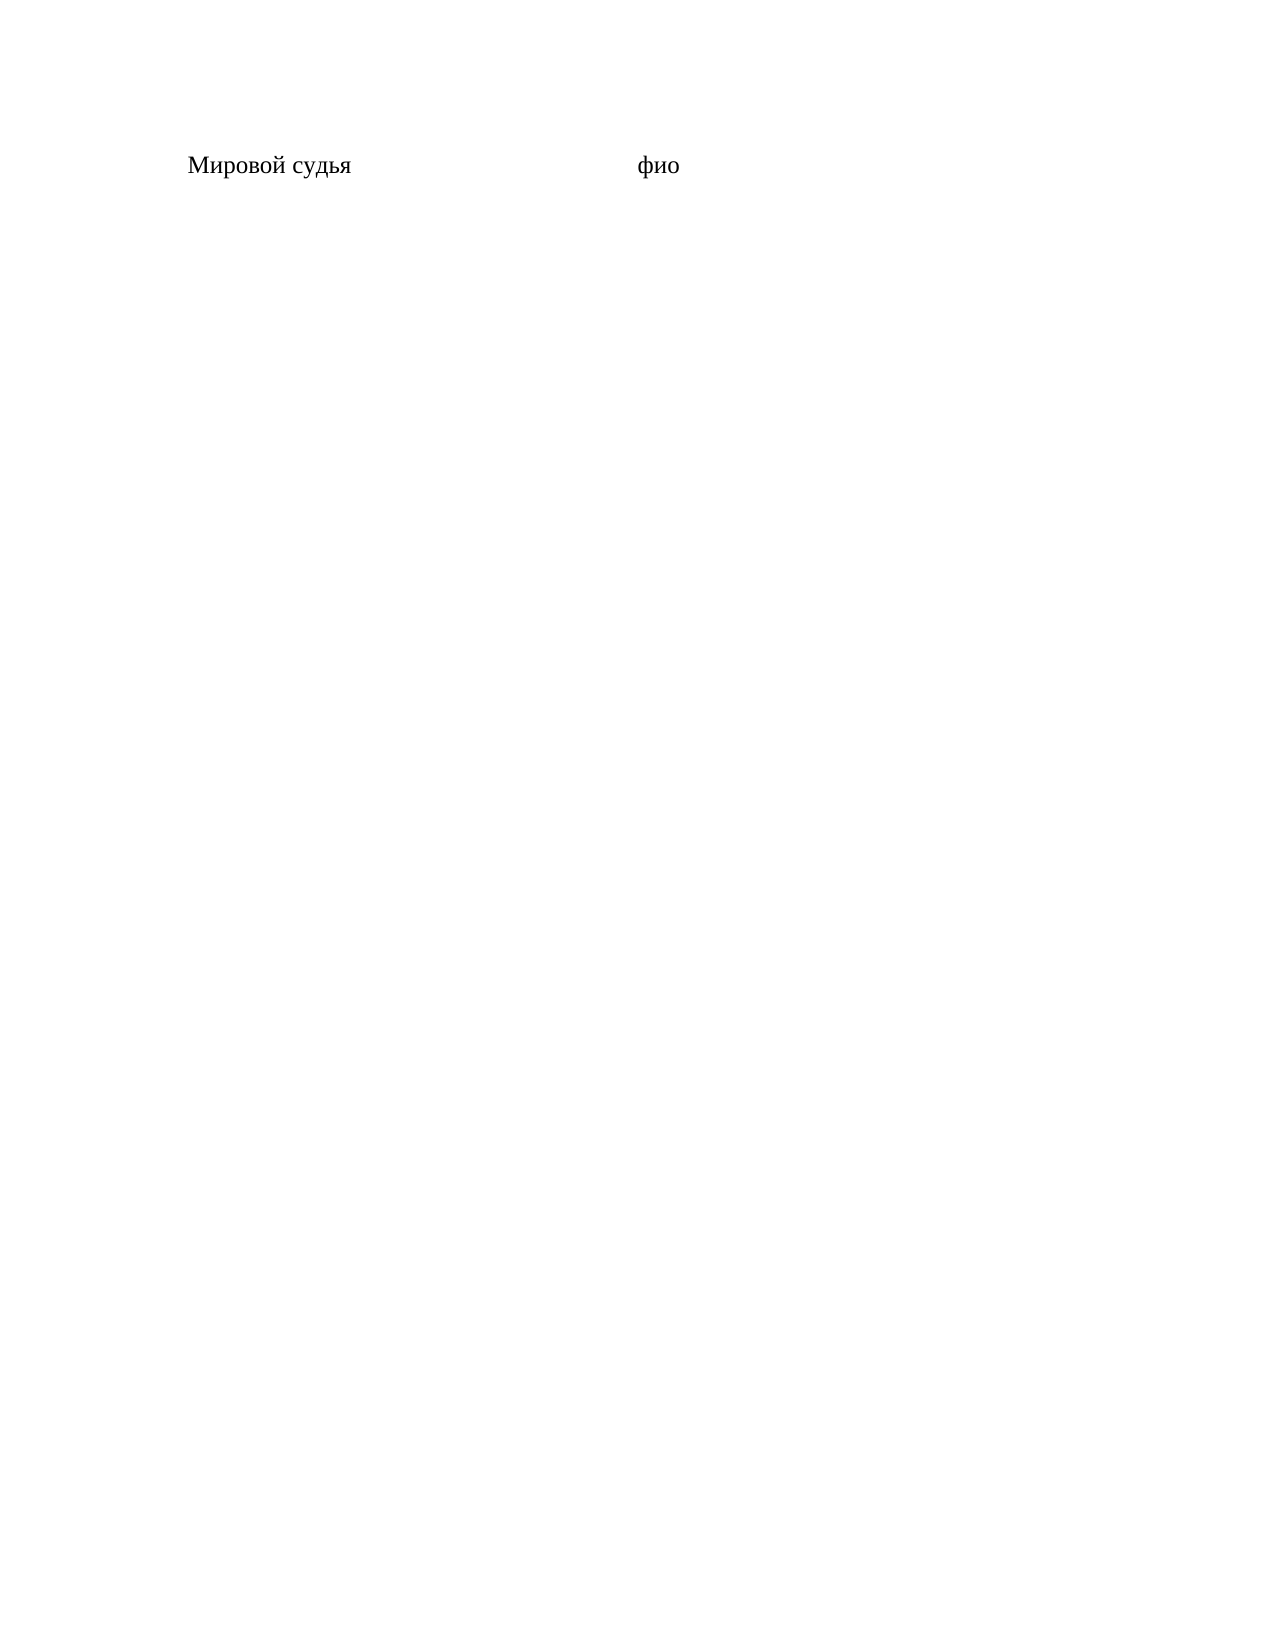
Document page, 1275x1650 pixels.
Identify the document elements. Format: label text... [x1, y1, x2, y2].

text Мировой судья фио [187, 150, 1087, 179]
